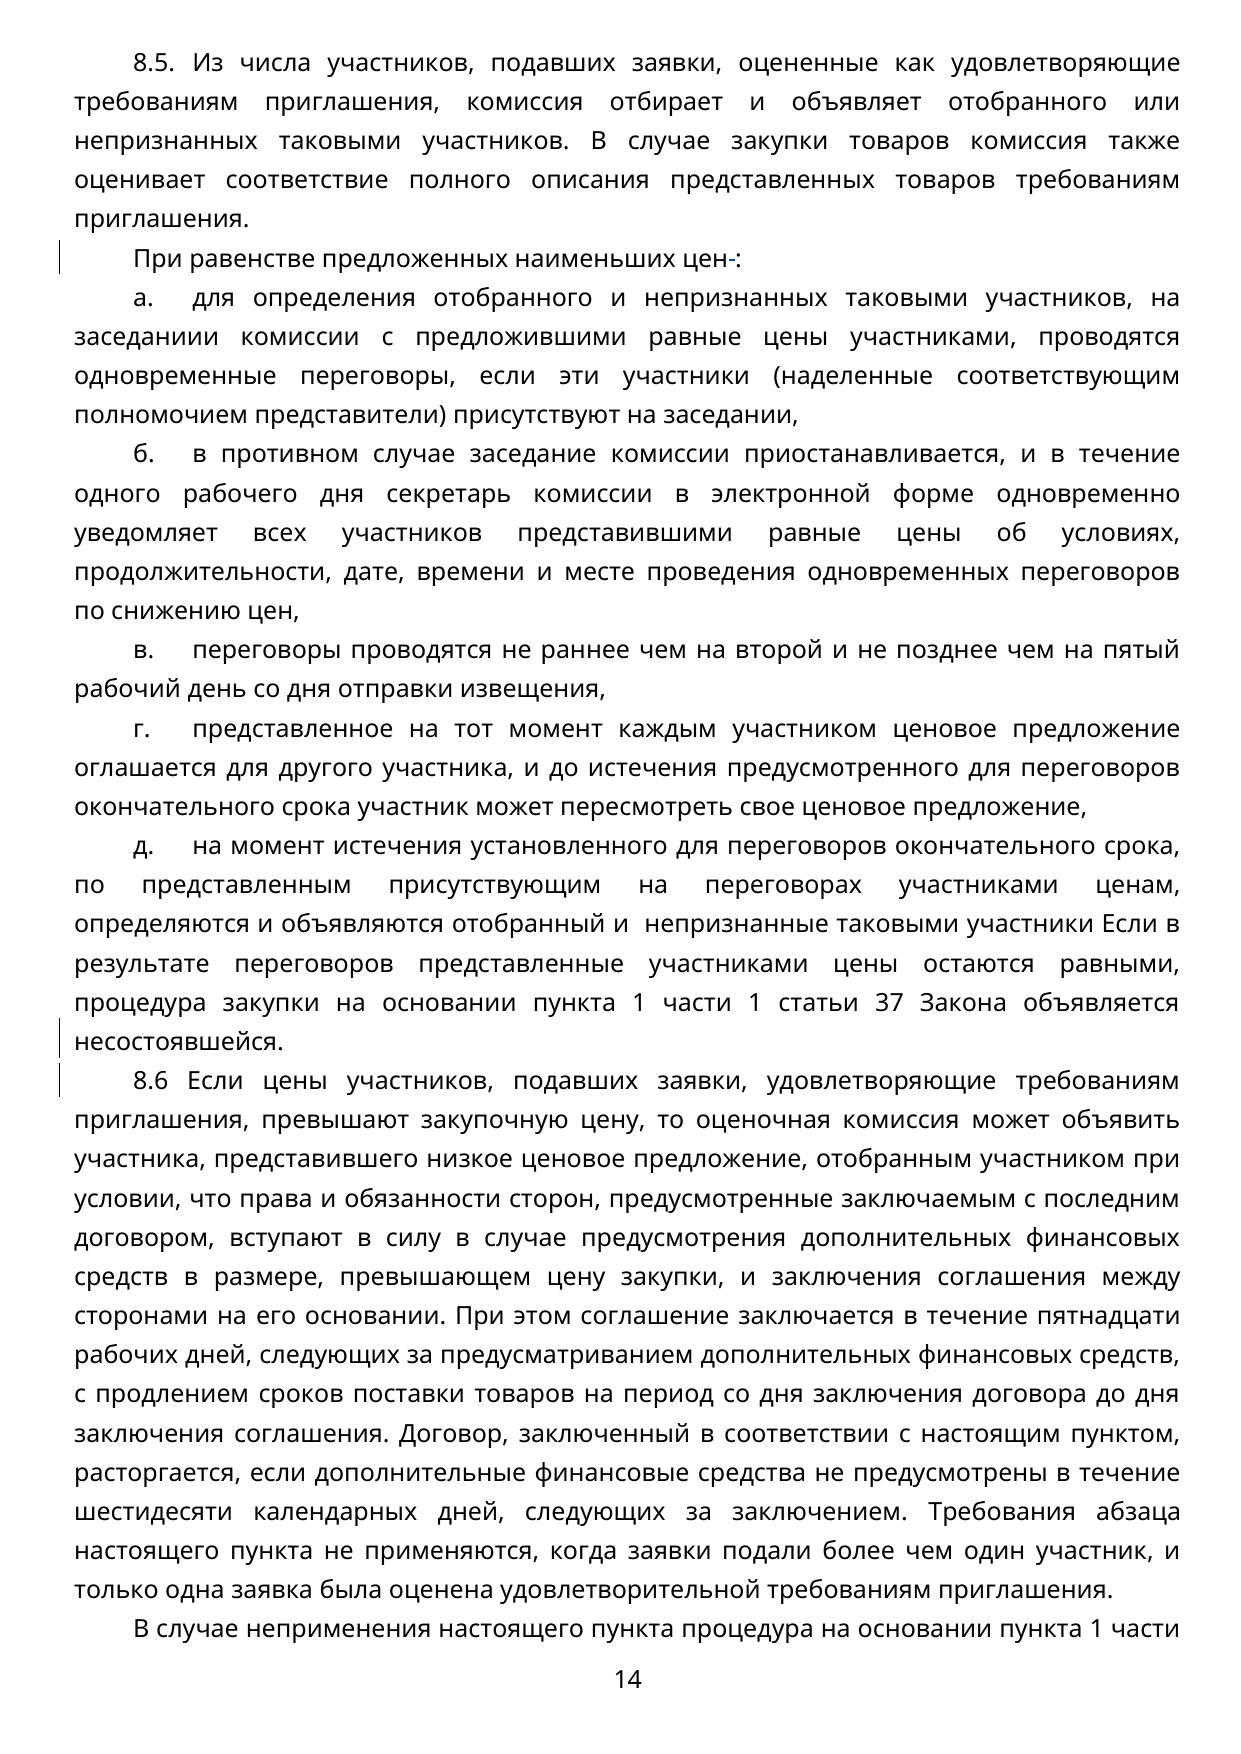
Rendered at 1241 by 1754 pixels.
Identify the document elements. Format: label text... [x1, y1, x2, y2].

text 8.5. Из числа участников, подавших заявки, оцененные как удовлетворяющие требованиям приглашения, комиссия отбирает и объявляет отобранного или непризнанных таковыми участников. В случае закупки товаров комиссия также оценивает соответствие полного описания представленных товаров требованиям приглашения. [74, 44, 1181, 235]
text 8.6 Если цены участников, подавших заявки, удовлетворяющие требованиям приглашения, превышают закупочную цену, то оценочная комиссия может объявить участника, представившего низкое ценовое предложение, отобранным участником при условии, что права и обязанности сторон, предусмотренные заключаемым с последним договором, вступают в силу в случае предусмотрения дополнительных финансовых средств в размере, превышающем цену закупки, и заключения соглашения между сторонами на его основании. При этом соглашение заключается в течение пятнадцати рабочих дней, следующих за предусматриванием дополнительных финансовых средств, с продлением сроков поставки товаров на период со дня заключения договора до дня заключения соглашения. Договор, заключенный в соответствии с настоящим пунктом, расторгается, если дополнительные финансовые средства не предусмотрены в течение шестидесяти календарных дней, следующих за заключением. Требования абзаца настоящего пункта не применяются, когда заявки подали более чем один участник, и только одна заявка была оценена удовлетворительной требованиям приглашения. [74, 1063, 1181, 1606]
text д. на момент истечения установленного для переговоров окончательного срока, по представленным присутствующим на переговорах участниками ценам, определяются и объявляются отобранный и непризнанные таковыми участники Если в результате переговоров представленные участниками цены остаются равными, процедура закупки на основании пункта 1 части 1 статьи 37 Закона объявляется несостоявшейся. [74, 828, 1181, 1058]
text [74, 1611, 1181, 1645]
text При равенстве предложенных наименьших цен: [74, 240, 1181, 274]
text в. переговоры проводятся не раннее чем на второй и не позднее чем на пятый рабочий день со дня отправки извещения, [74, 632, 1181, 705]
text г. представленное на тот момент каждым участником ценовое предложение оглашается для другого участника, и до истечения предусмотренного для переговоров окончательного срока участник может пересмотреть свое ценовое предложение, [74, 710, 1181, 823]
text б. в противном случае заседание комиссии приостанавливается, и в течение одного рабочего дня секретарь комиссии в электронной форме одновременно уведомляет всех участников представившими равные цены об условиях, продолжительности, дате, времени и месте проведения одновременных переговоров по снижению цен, [74, 436, 1181, 627]
text а. для определения отобранного и непризнанных таковыми участников, на заседаниии комиссии с предложившими равные цены участниками, проводятся одновременные переговоры, если эти участники (наделенные соответствующим полномочием представители) присутствуют на заседании, [74, 279, 1181, 431]
